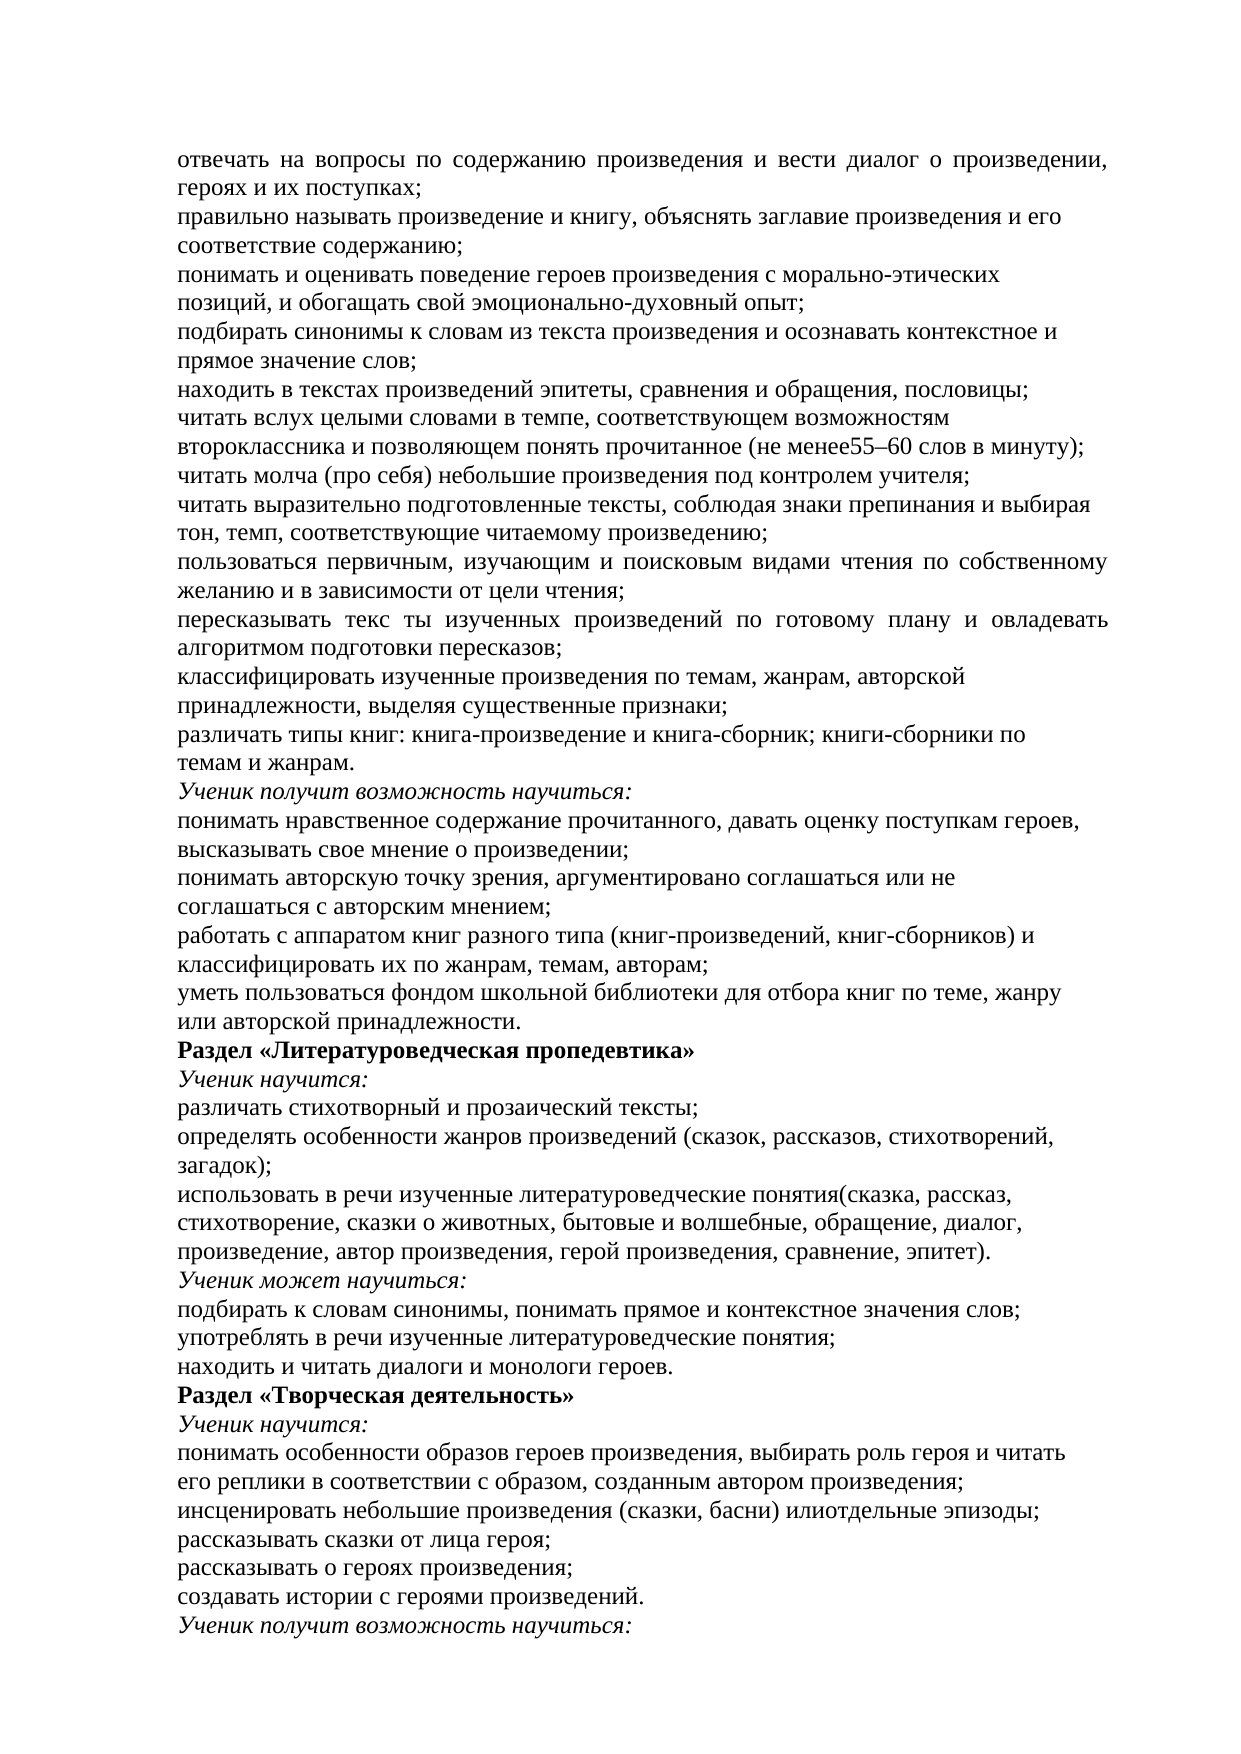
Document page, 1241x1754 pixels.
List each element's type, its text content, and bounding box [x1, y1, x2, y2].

text соответствие содержанию; [177, 230, 1109, 259]
text понимать авторскую точку зрения, аргументировано соглашаться или не [177, 862, 1109, 891]
text находить в текстах произведений эпитеты, сравнения и обращения, пословицы; [177, 374, 1109, 402]
text различать типы книг: книга-произведение и книга-сборник; книги-сборники по [177, 719, 1109, 747]
text рассказывать сказки от лица героя; [177, 1524, 1109, 1552]
text пользоваться первичным, изучающим и поисковым видами чтения по собственному желанию и в зависимости от цели чтения; [177, 546, 1109, 604]
text высказывать свое мнение о произведении; [177, 834, 1109, 862]
text Ученик получит возможность научиться: [177, 1610, 1109, 1639]
text употреблять в речи изученные литературоведческие понятия; [177, 1322, 1109, 1351]
text пересказывать текс ты изученных произведений по готовому плану и овладевать алгоритмом подготовки пересказов; [177, 604, 1109, 661]
text Раздел «Литературоведческая пропедевтика» [177, 1035, 1109, 1064]
text Ученик научится: [177, 1409, 1109, 1437]
text прямое значение слов; [177, 345, 1109, 374]
text правильно называть произведение и книгу, объяснять заглавие произведения и его [177, 201, 1109, 230]
text понимать особенности образов героев произведения, выбирать роль героя и читать [177, 1437, 1109, 1466]
text использовать в речи изученные литературоведческие понятия(сказка, рассказ, [177, 1179, 1109, 1207]
text понимать и оценивать поведение героев произведения с морально-этических [177, 259, 1109, 287]
text подбирать синонимы к словам из текста произведения и осознавать контекстное и [177, 316, 1109, 345]
text Ученик может научиться: [177, 1265, 1109, 1294]
text читать вслух целыми словами в темпе, соответствующем возможностям [177, 402, 1109, 431]
text различать стихотворный и прозаический тексты; [177, 1092, 1109, 1121]
text находить и читать диалоги и монологи героев. [177, 1351, 1109, 1380]
text понимать нравственное содержание прочитанного, давать оценку поступкам героев, [177, 805, 1109, 834]
text позиций, и обогащать свой эмоционально-духовный опыт; [177, 287, 1109, 316]
text второклассника и позволяющем понять прочитанное (не менее55–60 слов в минуту); [177, 431, 1109, 460]
text загадок); [177, 1150, 1109, 1179]
text темам и жанрам. [177, 747, 1109, 776]
text читать молча (про себя) небольшие произведения под контролем учителя; [177, 460, 1109, 489]
text подбирать к словам синонимы, понимать прямое и контекстное значения слов; [177, 1294, 1109, 1322]
text произведение, автор произведения, герой произведения, сравнение, эпитет). [177, 1236, 1109, 1265]
text классифицировать изученные произведения по темам, жанрам, авторской [177, 661, 1109, 690]
text или авторской принадлежности. [177, 1006, 1109, 1035]
text работать с аппаратом книг разного типа (книг-произведений, книг-сборников) и [177, 920, 1109, 949]
text определять особенности жанров произведений (сказок, рассказов, стихотворений, [177, 1121, 1109, 1150]
text стихотворение, сказки о животных, бытовые и волшебные, обращение, диалог, [177, 1207, 1109, 1236]
text отвечать на вопросы по содержанию произведения и вести диалог о произведении, героях и их поступках; [177, 144, 1109, 201]
text уметь пользоваться фондом школьной библиотеки для отбора книг по теме, жанру [177, 977, 1109, 1006]
text рассказывать о героях произведения; [177, 1552, 1109, 1581]
text принадлежности, выделяя существенные признаки; [177, 690, 1109, 719]
text читать выразительно подготовленные тексты, соблюдая знаки препинания и выбирая [177, 489, 1109, 517]
text классифицировать их по жанрам, темам, авторам; [177, 949, 1109, 977]
text Ученик научится: [177, 1064, 1109, 1092]
text инсценировать небольшие произведения (сказки, басни) илиотдельные эпизоды; [177, 1495, 1109, 1524]
text его реплики в соответствии с образом, созданным автором произведения; [177, 1466, 1109, 1495]
text Раздел «Творческая деятельность» [177, 1380, 1109, 1409]
text Ученик получит возможность научиться: [177, 776, 1109, 805]
text соглашаться с авторским мнением; [177, 891, 1109, 920]
text тон, темп, соответствующие читаемому произведению; [177, 517, 1109, 546]
text создавать истории с героями произведений. [177, 1581, 1109, 1610]
